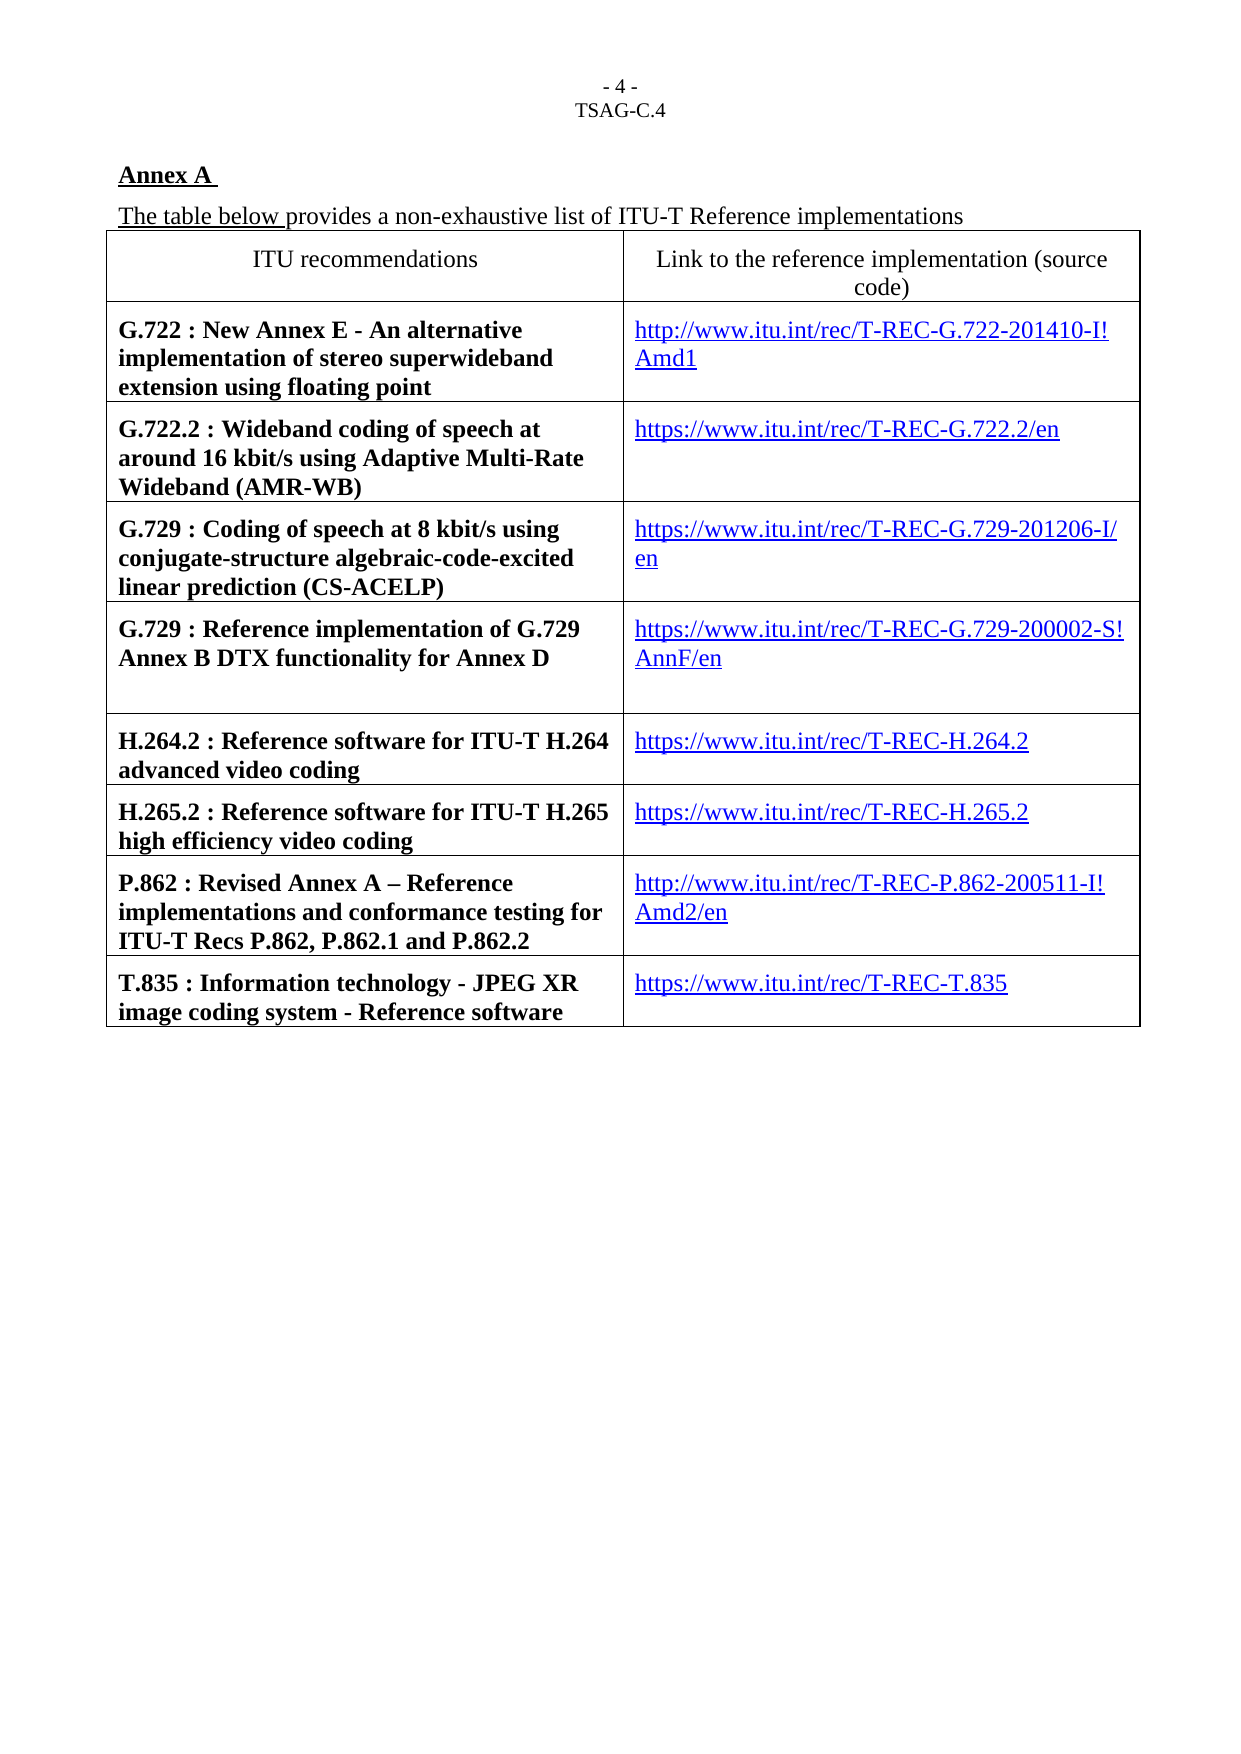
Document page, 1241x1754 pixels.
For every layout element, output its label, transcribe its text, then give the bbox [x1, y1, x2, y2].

table_header ITU recommendations [107, 231, 623, 301]
table_cell https://www.itu.int/rec/T-REC-T.835 [624, 956, 1139, 1026]
table_cell https://www.itu.int/rec/T-REC-G.729-201206-I/en [624, 502, 1139, 601]
table_cell P.862 : Revised Annex A – Reference implementations and conformance testing for ITU-T Recs P.862, P.862.1 and P.862.2 [107, 856, 623, 955]
table_cell G.729 : Coding of speech at 8 kbit/s using conjugate-structure algebraic-code-excited linear prediction (CS-ACELP) [107, 502, 623, 601]
table_cell https://www.itu.int/rec/T-REC-H.264.2 [624, 714, 1139, 784]
table_cell G.722.2 : Wideband coding of speech at around 16 kbit/s using Adaptive Multi-Rate Wideband (AMR-WB) [107, 402, 623, 501]
table_cell H.264.2 : Reference software for ITU-T H.264 advanced video coding [107, 714, 623, 784]
text Annex A [118, 160, 1122, 189]
table_cell G.729 : Reference implementation of G.729 Annex B DTX functionality for Annex D [107, 602, 623, 713]
table_cell https://www.itu.int/rec/T-REC-G.729-200002-S!AnnF/en [624, 602, 1139, 713]
table_cell https://www.itu.int/rec/T-REC-G.722.2/en [624, 402, 1139, 501]
text The table below provides a non-exhaustive list of ITU-T Reference implementations [118, 201, 1122, 230]
table_cell T.835 : Information technology - JPEG XR image coding system - Reference software [107, 956, 623, 1026]
table_cell G.722 : New Annex E - An alternative implementation of stereo superwideband extension using floating point [107, 302, 623, 401]
table_cell H.265.2 : Reference software for ITU-T H.265 high efficiency video coding [107, 785, 623, 855]
table_cell https://www.itu.int/rec/T-REC-H.265.2 [624, 785, 1139, 855]
table_cell http://www.itu.int/rec/T-REC-P.862-200511-I!Amd2/en [624, 856, 1139, 955]
table_header Link to the reference implementation (source code) [624, 231, 1139, 301]
table_cell http://www.itu.int/rec/T-REC-G.722-201410-I!Amd1 [624, 302, 1139, 401]
